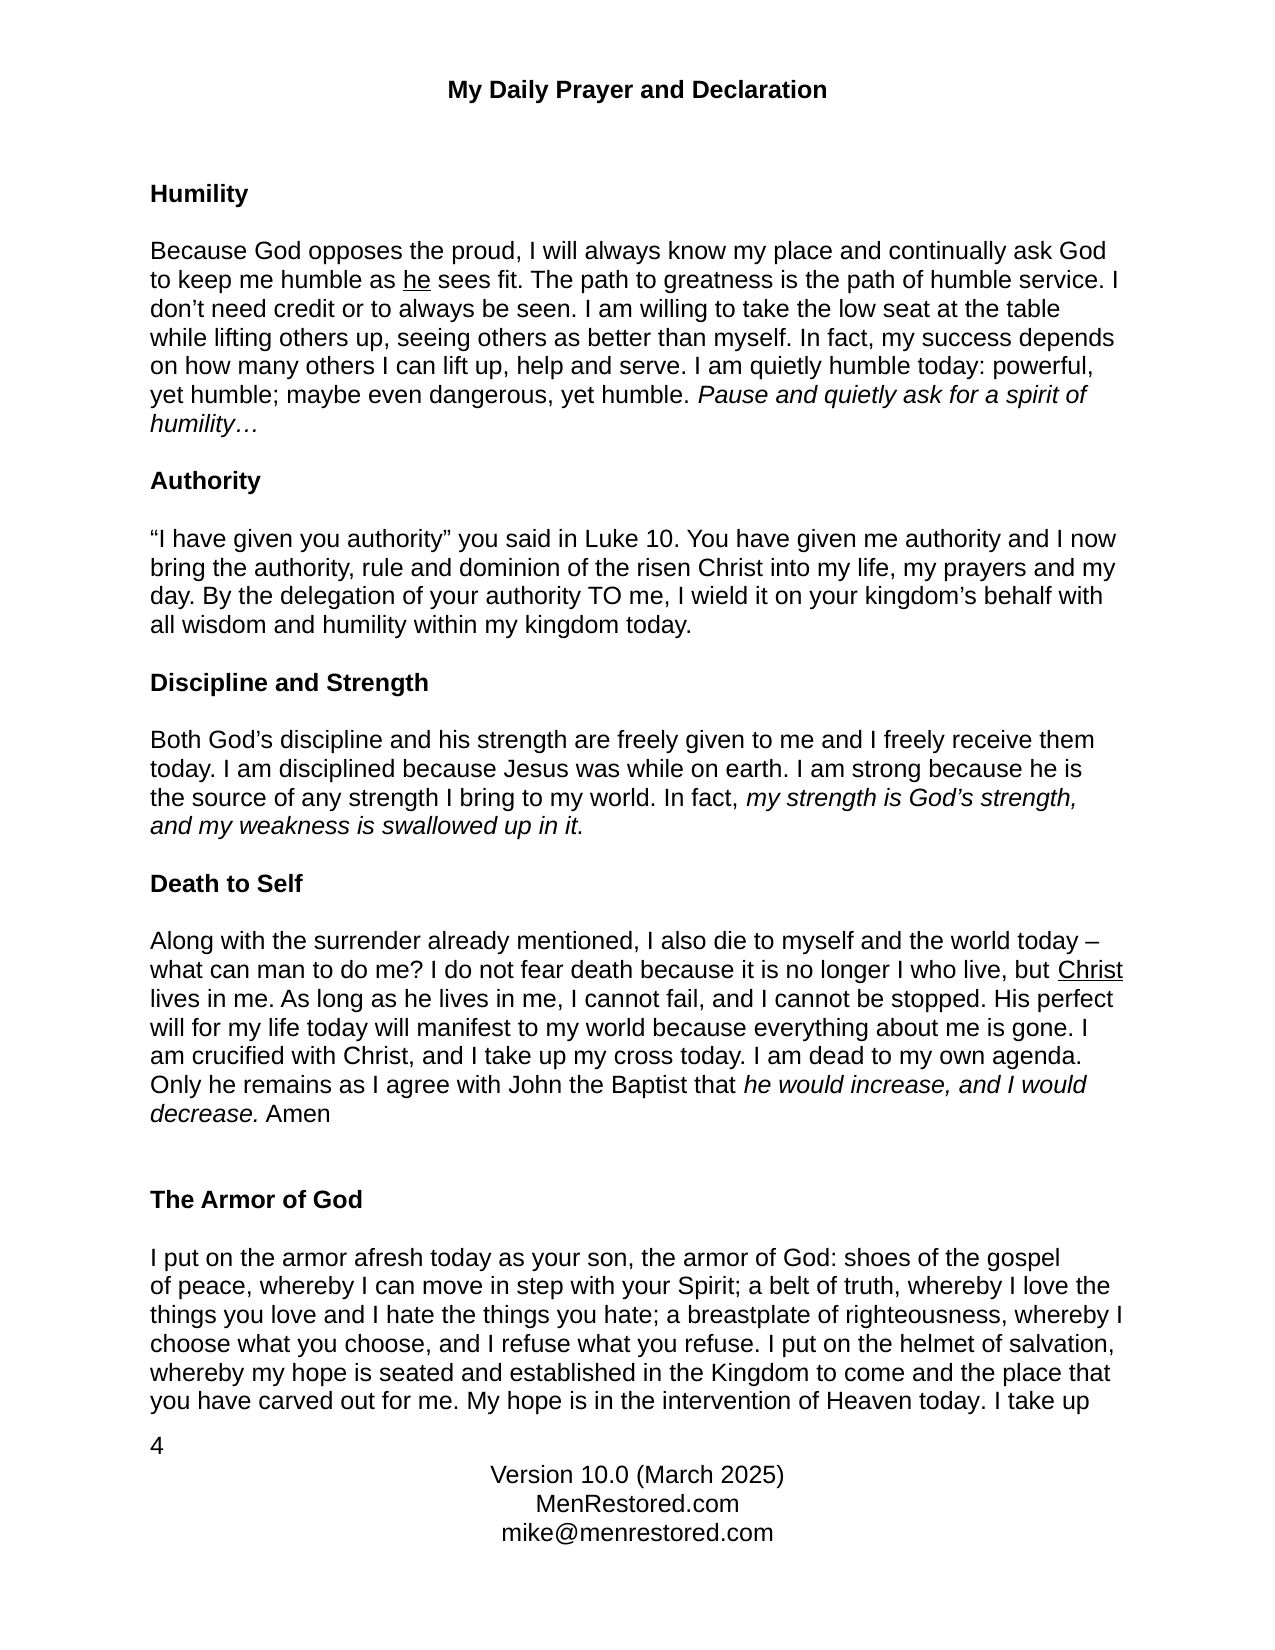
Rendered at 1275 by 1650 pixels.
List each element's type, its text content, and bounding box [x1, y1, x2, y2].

text “I have given you authority” you said in Luke 10. You have given me authority and I now bring the authority, rule and dominion of the risen Christ into my life, my prayers and my day. By the delegation of your authority TO me, I wield it on your kingdom’s behalf with all wisdom and humility within my kingdom today. [150, 524, 1125, 639]
text The Armor of God [150, 1185, 1125, 1214]
text I put on the armor afresh today as your son, the armor of God: shoes of the gospel [150, 1242, 1125, 1271]
text of peace, whereby I can move in step with your Spirit; a belt of truth, whereby I love the [150, 1271, 1125, 1300]
text Discipline and Strength [150, 667, 1125, 696]
text Along with the surrender already mentioned, I also die to myself and the world today – what can man to do me? I do not fear death because it is no longer I who live, but Christ lives in me. As long as he lives in me, I cannot fail, and I cannot be stopped. His perfect will for my life today will manifest to my world because everything about me is gone. I am crucified with Christ, and I take up my cross today. I am dead to my own agenda. Only he remains as I agree with John the Baptist that he would increase, and I would decrease. Amen [150, 926, 1125, 1127]
text whereby my hope is seated and established in the Kingdom to come and the place that [150, 1357, 1125, 1386]
text you have carved out for me. My hope is in the intervention of Heaven today. I take up [150, 1386, 1125, 1415]
text choose what you choose, and I refuse what you refuse. I put on the helmet of salvation, [150, 1329, 1125, 1357]
text things you love and I hate the things you hate; a breastplate of righteousness, whereby I [150, 1300, 1125, 1329]
text Both God’s discipline and his strength are freely given to me and I freely receive them today. I am disciplined because Jesus was while on earth. I am strong because he is the source of any strength I bring to my world. In fact, my strength is God’s strength, and my weakness is swallowed up in it. [150, 725, 1125, 840]
text Because God opposes the proud, I will always know my place and continually ask God to keep me humble as he sees fit. The path to greatness is the path of humble service. I don’t need credit or to always be seen. I am willing to take the low seat at the table while lifting others up, seeing others as better than myself. In fact, my success depends on how many others I can lift up, help and serve. I am quietly humble today: powerful, yet humble; maybe even dangerous, yet humble. Pause and quietly ask for a spirit of humility… [150, 236, 1125, 437]
text Authority [150, 466, 1125, 495]
text Humility [150, 179, 1125, 207]
text Death to Self [150, 869, 1125, 897]
